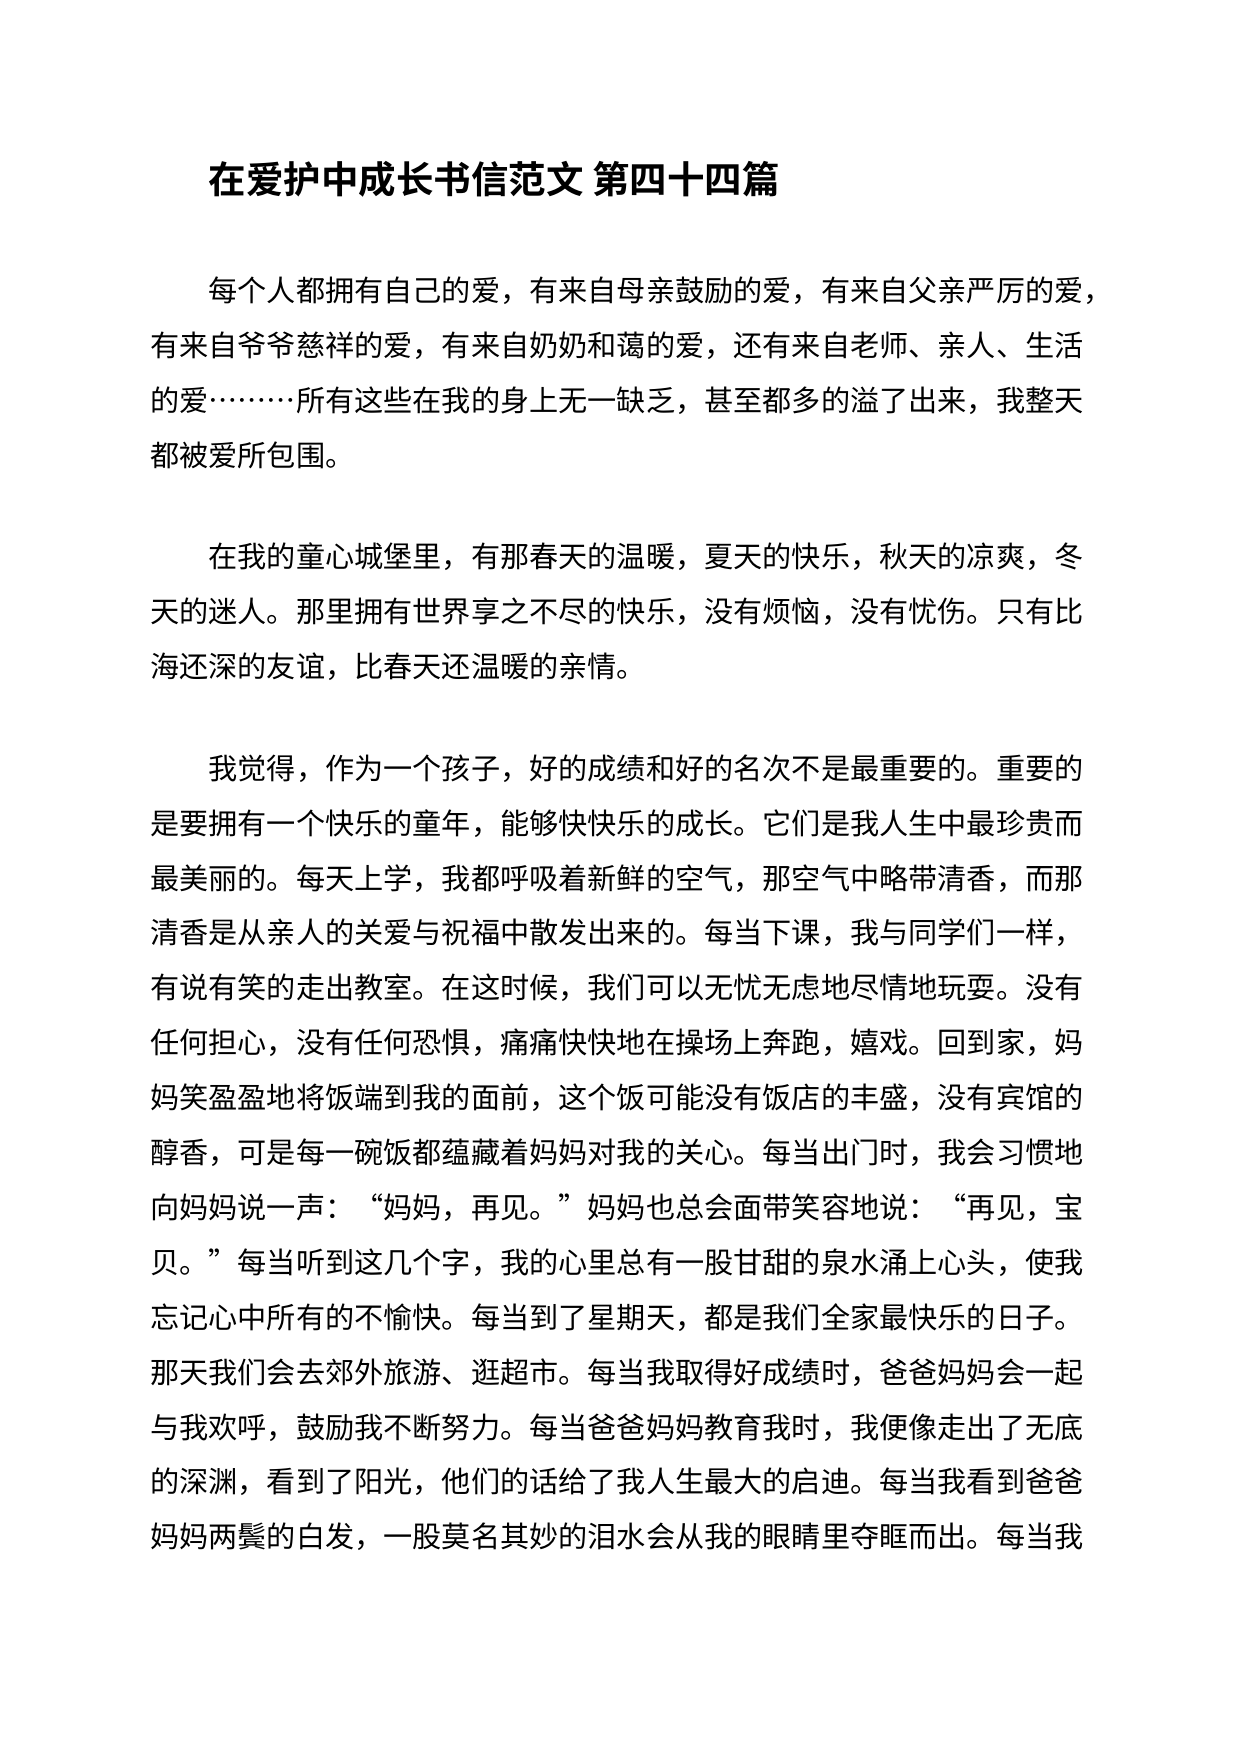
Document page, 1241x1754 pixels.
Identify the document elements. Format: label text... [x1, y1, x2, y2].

text 在爱护中成长书信范文 第四十四篇 [150, 150, 1090, 204]
text 每个人都拥有自己的爱，有来自母亲鼓励的爱，有来自父亲严厉的爱，有来自爷爷慈祥的爱，有来自奶奶和蔼的爱，还有来自老师、亲人、生活的爱………所有这些在我的身上无一缺乏，甚至都多的溢了出来，我整天都被爱所包围。 [150, 267, 1090, 474]
text 在我的童心城堡里，有那春天的温暖，夏天的快乐，秋天的凉爽，冬天的迷人。那里拥有世界享之不尽的快乐，没有烦恼，没有忧伤。只有比海还深的友谊，比春天还温暖的亲情。 [150, 534, 1090, 686]
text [150, 745, 1090, 1556]
